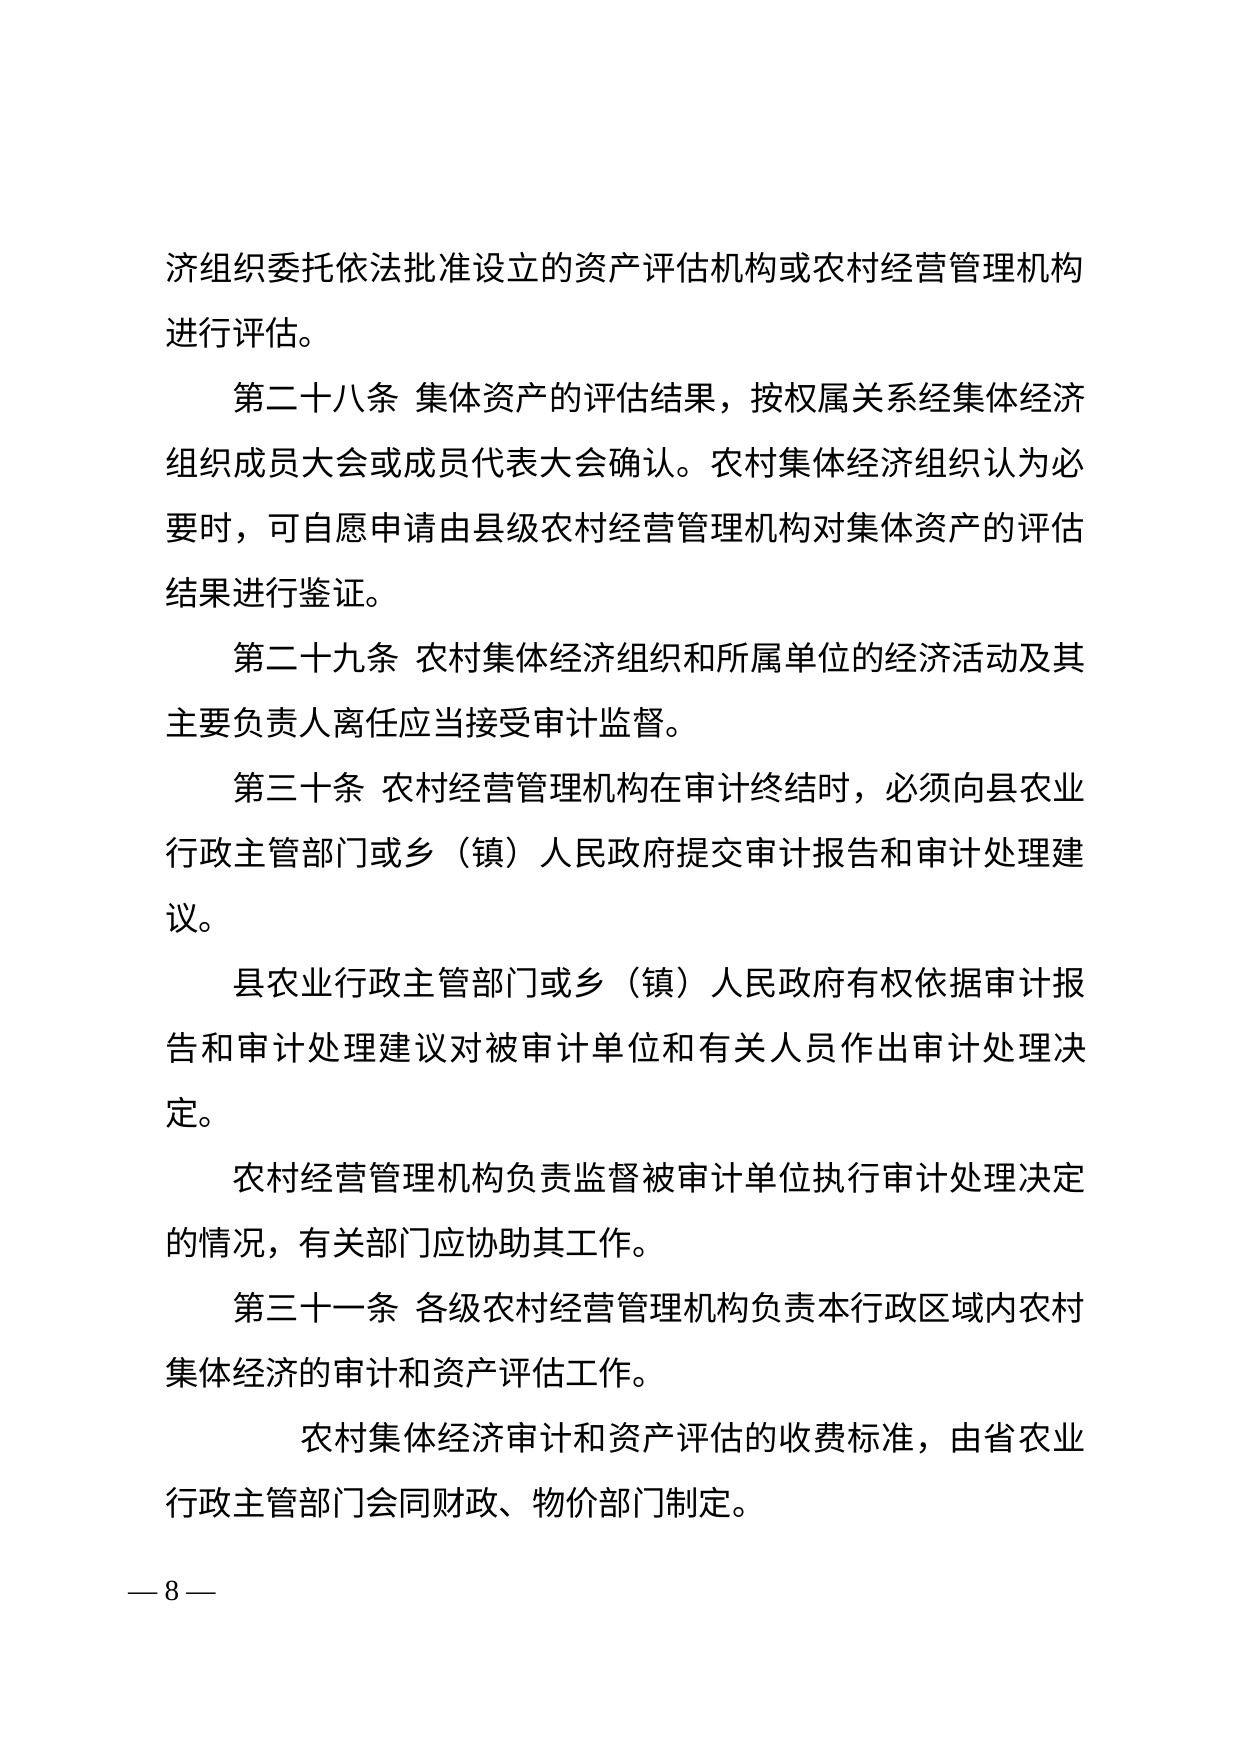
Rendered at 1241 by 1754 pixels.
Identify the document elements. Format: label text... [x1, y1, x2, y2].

text 农村集体经济审计和资产评估的收费标准，由省农业行政主管部门会同财政、物价部门制定。 [165, 1403, 1087, 1533]
text 第三十一条 各级农村经营管理机构负责本行政区域内农村集体经济的审计和资产评估工作。 [165, 1273, 1087, 1403]
text 第二十九条 农村集体经济组织和所属单位的经济活动及其主要负责人离任应当接受审计监督。 [165, 623, 1087, 753]
text 县农业行政主管部门或乡（镇）人民政府有权依据审计报告和审计处理建议对被审计单位和有关人员作出审计处理决定。 [165, 948, 1087, 1143]
text 第二十八条 集体资产的评估结果，按权属关系经集体经济组织成员大会或成员代表大会确认。农村集体经济组织认为必要时，可自愿申请由县级农村经营管理机构对集体资产的评估结果进行鉴证。 [165, 363, 1087, 623]
text 第三十条 农村经营管理机构在审计终结时，必须向县农业行政主管部门或乡（镇）人民政府提交审计报告和审计处理建议。 [165, 753, 1087, 948]
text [165, 233, 1087, 363]
text 农村经营管理机构负责监督被审计单位执行审计处理决定的情况，有关部门应协助其工作。 [165, 1143, 1087, 1273]
